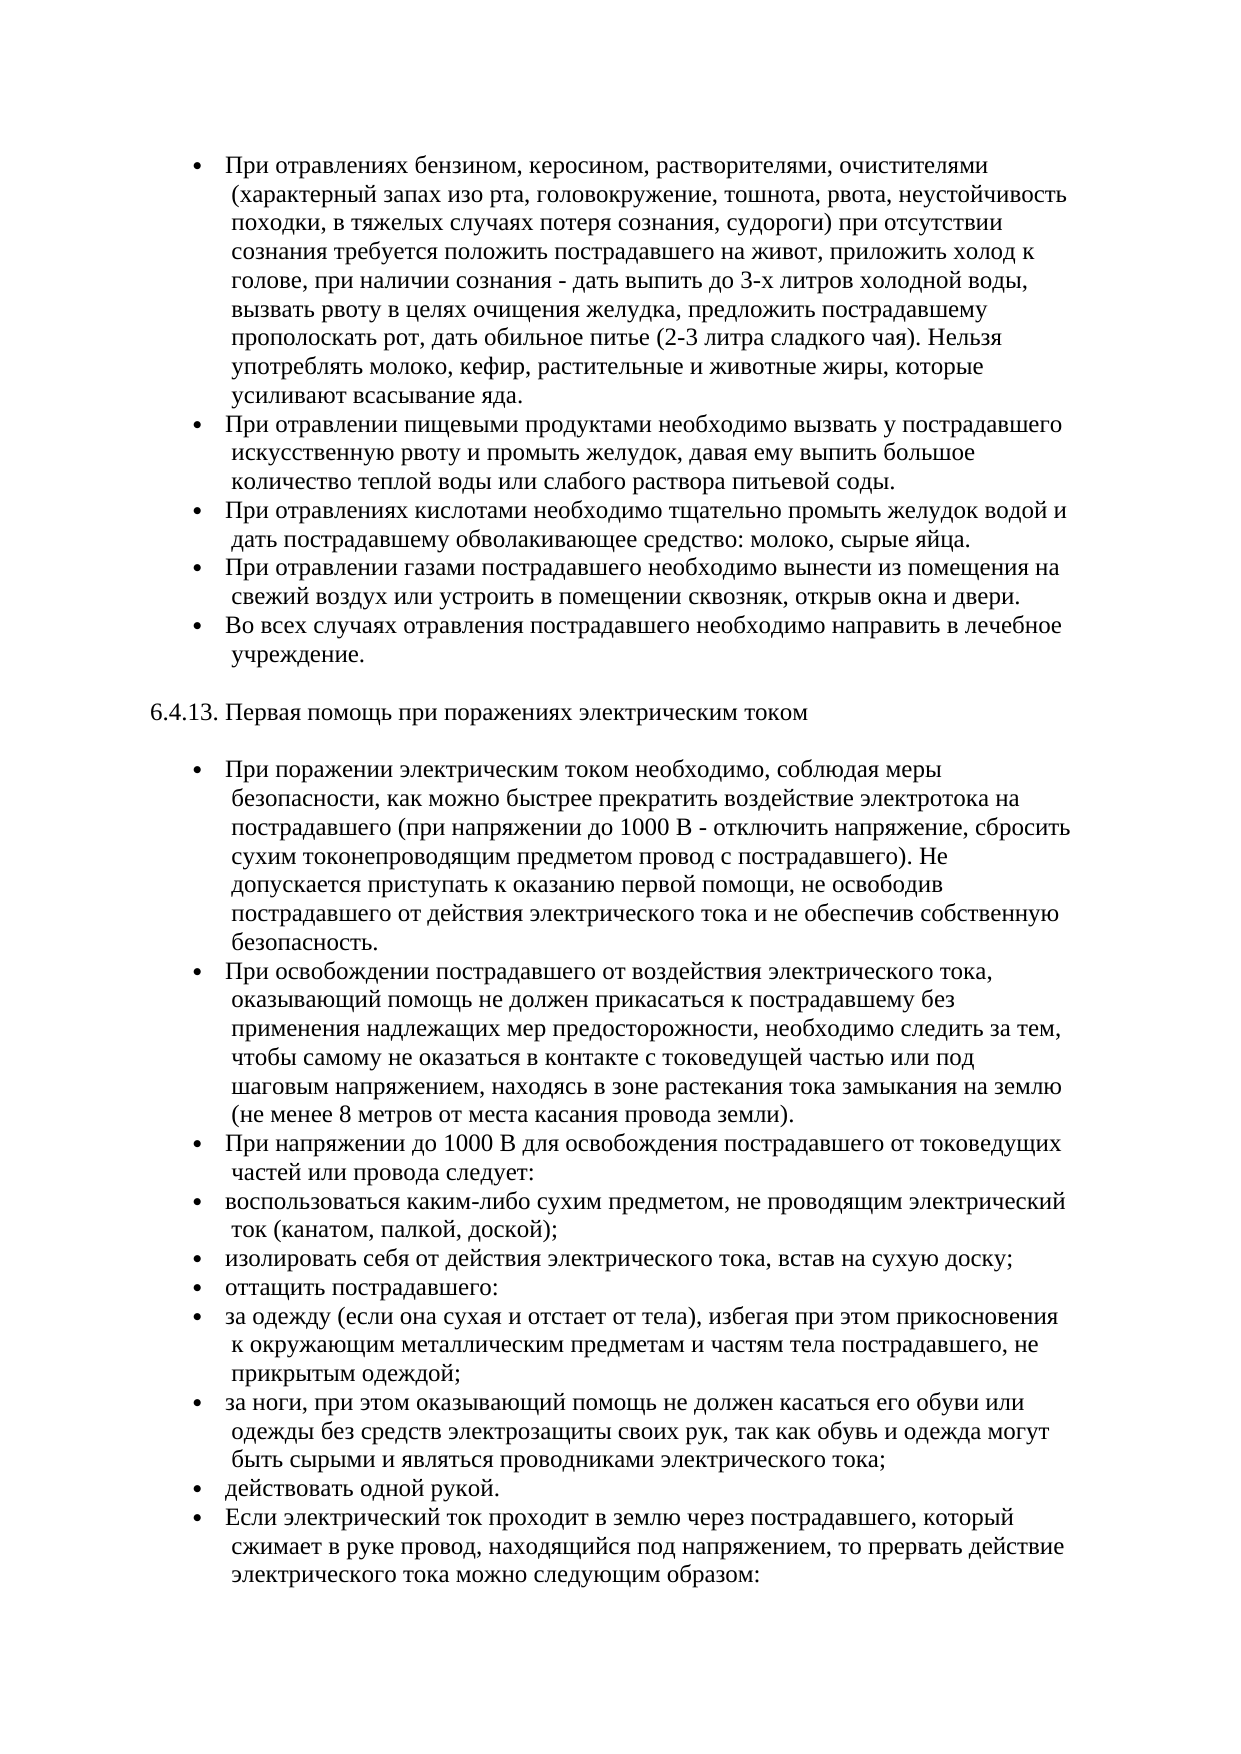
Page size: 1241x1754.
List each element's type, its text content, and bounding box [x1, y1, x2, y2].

list При отравлении пищевыми продуктами необходимо вызвать у пострадавшего искусственную рвоту и промыть желудок, давая ему выпить большое количество теплой воды или слабого раствора питьевой соды. [194, 669, 1071, 755]
list оттащить пострадавшего: [194, 1561, 1071, 1590]
list При отравлении газами пострадавшего необходимо вынести из помещения на свежий воздух или устроить в помещении сквозняк, открыв окна и двери. [194, 812, 1071, 870]
list изолировать себя от действия электрического тока, встав на сухую доску; [194, 1532, 1071, 1561]
list Во всех случаях отравления пострадавшего необходимо направить в лечебное учреждение. [194, 899, 1071, 957]
list При напряжении до 1000 В для освобождения пострадавшего от токоведущих частей или провода следует: [194, 1417, 1071, 1475]
list При освобождении пострадавшего от воздействия электрического тока, оказывающий помощь не должен прикасаться к пострадавшему без применения надлежащих мер предосторожности, необходимо следить за тем, чтобы самому не оказаться в контакте с токоведущей частью или под шаговым напряжением, находясь в зоне растекания тока замыкания на землю (не менее 8 метров от места касания провода земли). [194, 1245, 1071, 1417]
text 6.4.13. Первая помощь при поражениях электрическим током [150, 986, 1090, 1014]
list При поражении электрическим током необходимо, соблюдая меры безопасности, как можно быстрее прекратить воздействие электротока на пострадавшего (при напряжении до 1000 В - отключить напряжение, сбросить сухим токонепроводящим предметом провод с пострадавшего). Не допускается приступать к оказанию первой помощи, не освободив пострадавшего от действия электрического тока и не обеспечив собственную безопасность. [194, 1044, 1071, 1245]
text 6.4.12. Оказание помощи при отравлениях [150, 352, 1090, 381]
list При отравлениях бензином, керосином, растворителями, очистителями (характерный запах изо рта, головокружение, тошнота, рвота, неустойчивость походки, в тяжелых случаях потеря сознания, судороги) при отсутствии сознания требуется положить пострадавшего на живот, приложить холод к голове, при наличии сознания - дать выпить до 3-х литров холодной воды, вызвать рвоту в целях очищения желудка, предложить пострадавшему прополоскать рот, дать обильное питье (2-3 литра сладкого чая). Нельзя употреблять молоко, кефир, растительные и животные жиры, которые усиливают всасывание яда. [194, 410, 1071, 669]
list При ожогах глаз известью, карбидом кальция, кристаллами перманганата калия требуется быстро и тщательно удалить частицы вещества из глаза ватным тампоном. Запрещается мочить глаз и промывать водой. [194, 237, 1071, 323]
list воспользоваться каким-либо сухим предметом, не проводящим электрический ток (канатом, палкой, доской); [194, 1475, 1071, 1532]
list При отравлениях кислотами необходимо тщательно промыть желудок водой и дать пострадавшему обволакивающее средство: молоко, сырые яйца. [194, 755, 1071, 812]
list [194, 150, 1071, 207]
